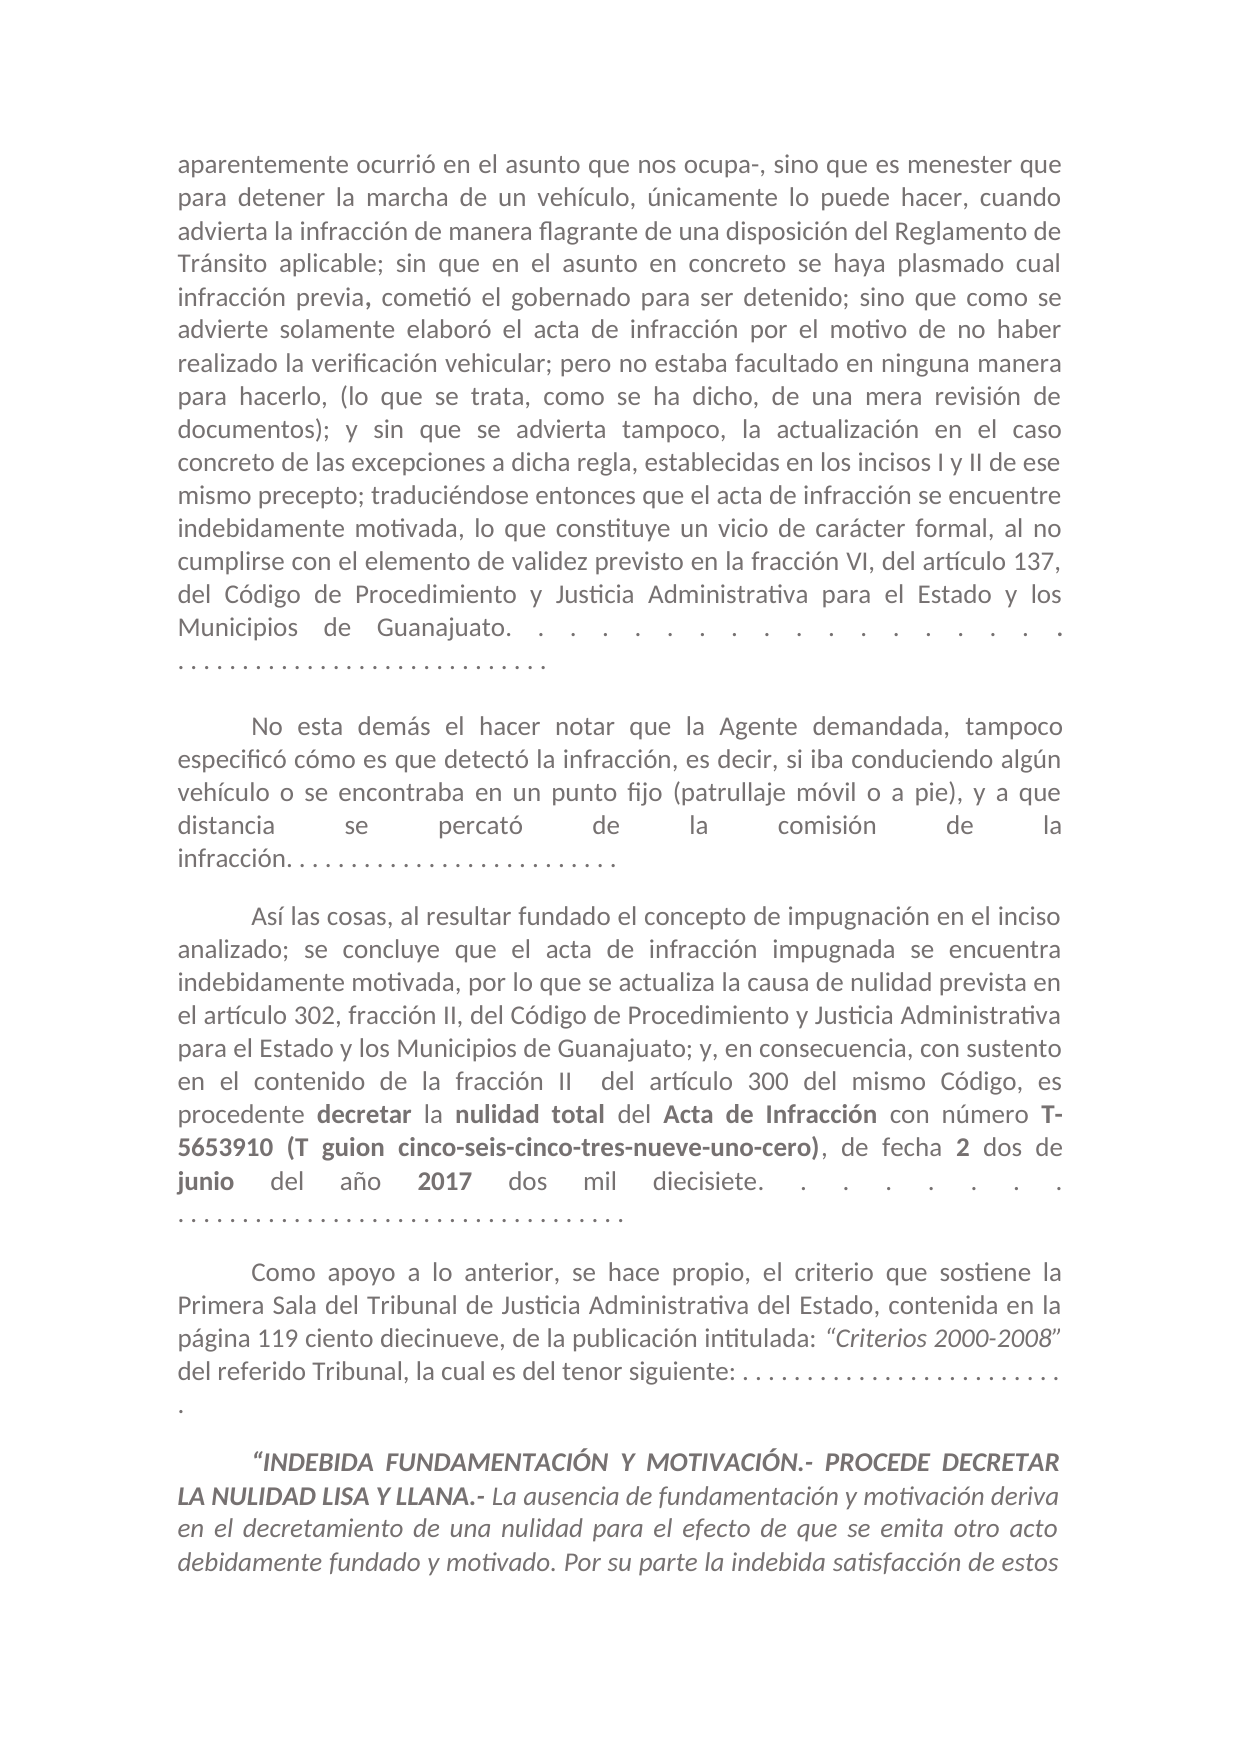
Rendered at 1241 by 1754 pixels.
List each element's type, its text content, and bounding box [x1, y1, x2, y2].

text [177, 148, 1063, 676]
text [177, 1446, 1063, 1578]
text Como apoyo a lo anterior, se hace propio, el criterio que sostiene la Primera Sala del Tribunal de Justicia Administrativa del Estado, contenida en la página 119 ciento diecinueve, de la publicación intitulada: “Criterios 2000-2008” del referido Tribunal, la cual es del tenor siguiente: . . . . . . . . . . . . . . . . . . . . . . . . . . [177, 1255, 1063, 1420]
text No esta demás el hacer notar que la Agente demandada, tampoco especificó cómo es que detectó la infracción, es decir, si iba conduciendo algún vehículo o se encontraba en un punto fijo (patrullaje móvil o a pie), y a que distancia se percató de la comisión de la infracción. . . . . . . . . . . . . . . . . . . . . . . . . . [177, 709, 1063, 874]
text Así las cosas, al resultar fundado el concepto de impugnación en el inciso analizado; se concluye que el acta de infracción impugnada se encuentra indebidamente motivada, por lo que se actualiza la causa de nulidad prevista en el artículo 302, fracción II, del Código de Procedimiento y Justicia Administrativa para el Estado y los Municipios de Guanajuato; y, en consecuencia, con sustento en el contenido de la fracción II del artículo 300 del mismo Código, es procedente decretar la nulidad total del Acta de Infracción con número T-5653910 (T guion cinco-seis-cinco-tres-nueve-uno-cero), de fecha 2 dos de junio del año 2017 dos mil diecisiete. . . . . . . . . . . . . . . . . . . . . . . . . . . . . . . . . . . . . . . . . . . [177, 899, 1063, 1230]
